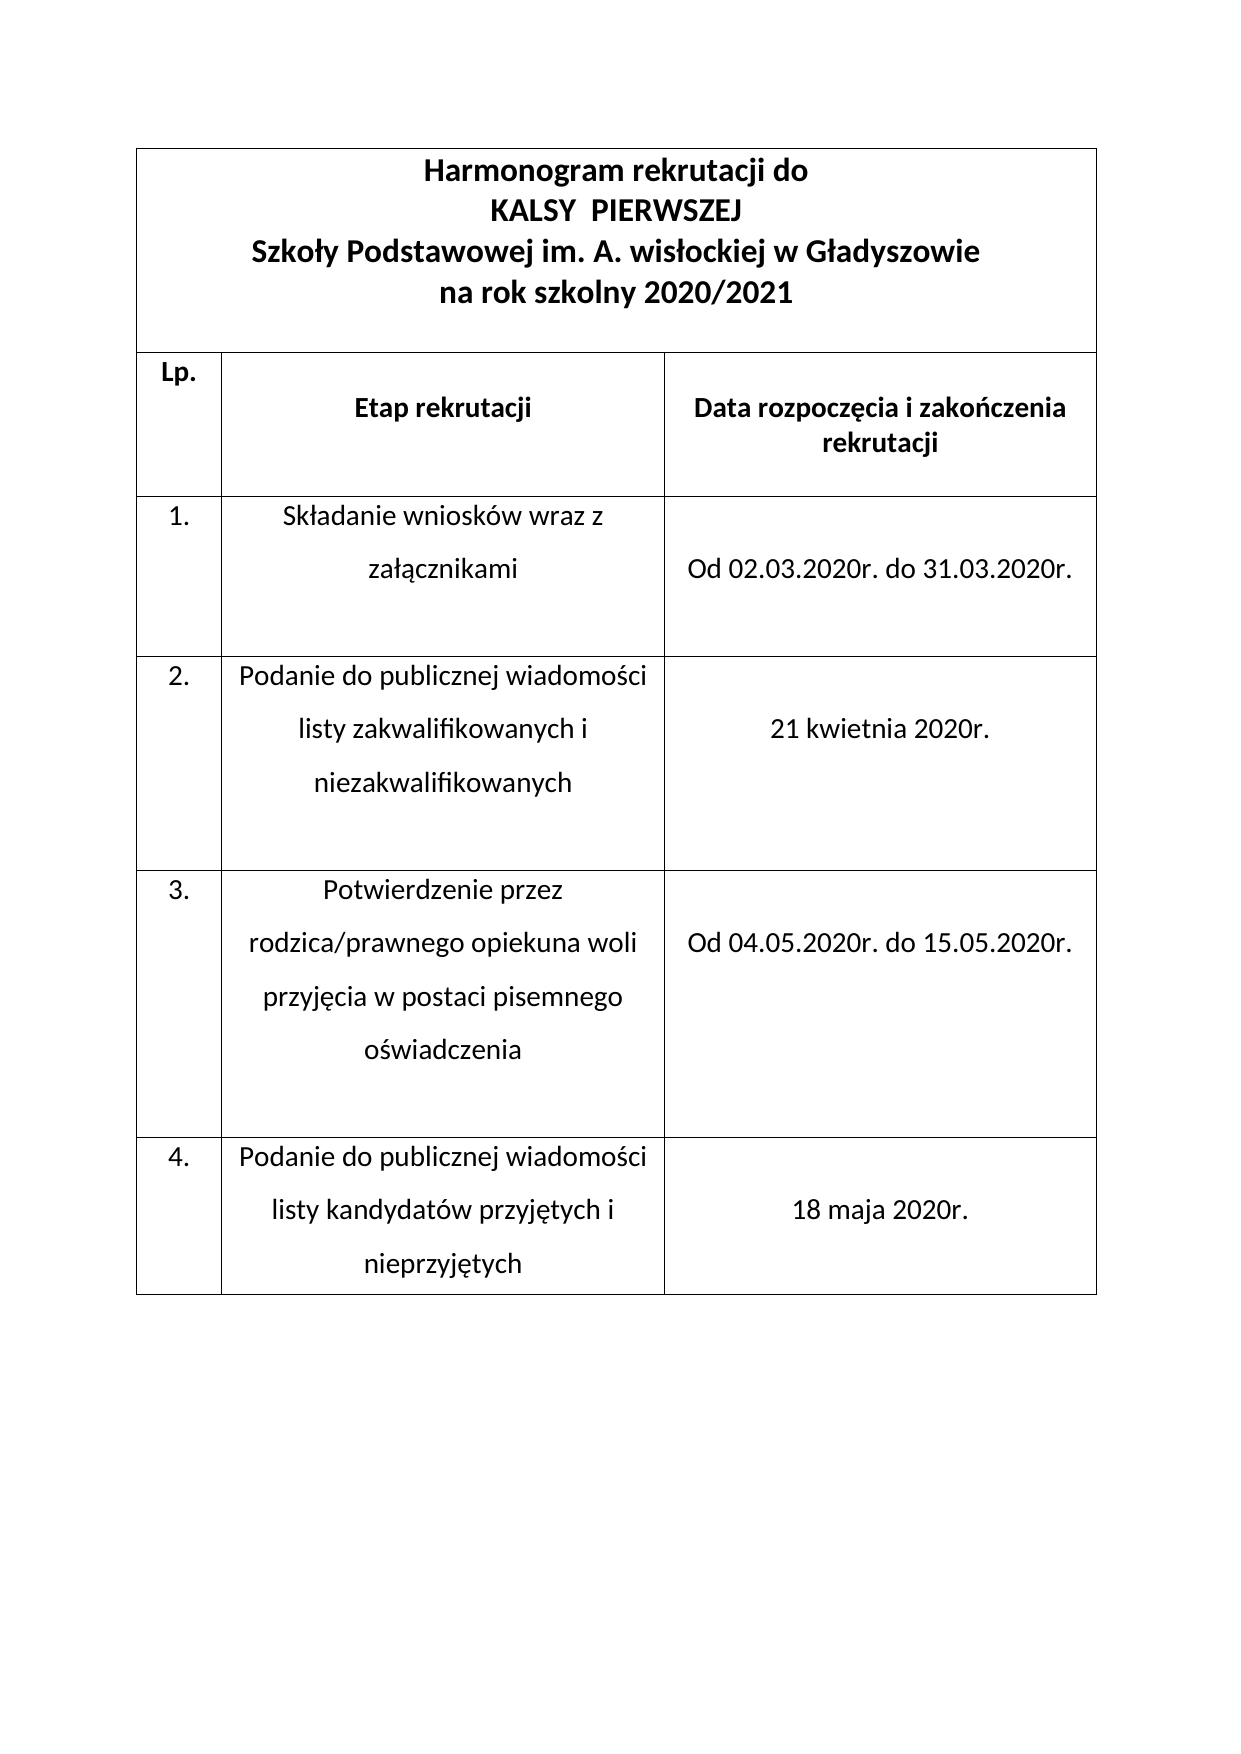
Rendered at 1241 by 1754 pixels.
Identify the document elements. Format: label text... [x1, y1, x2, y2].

table_cell 2. [137, 657, 221, 870]
table_cell 21 kwietnia 2020r. [665, 657, 1096, 870]
table_cell Data rozpoczęcia i zakończenia rekrutacji [665, 353, 1096, 496]
table_cell Od 02.03.2020r. do 31.03.2020r. [665, 497, 1096, 656]
table_cell 4. [137, 1138, 221, 1293]
table_cell 3. [137, 871, 221, 1137]
table_cell Podanie do publicznej wiadomości listy zakwalifikowanych i niezakwalifikowanych [222, 657, 664, 870]
table_header Harmonogram rekrutacji do KALSY PIERWSZEJ Szkoły Podstawowej im. A. wisłockiej w Gładyszowie na rok szkolny 2020/2021 [137, 149, 1096, 352]
table_cell Potwierdzenie przez rodzica/prawnego opiekuna woli przyjęcia w postaci pisemnego oświadczenia [222, 871, 664, 1137]
table_cell Składanie wniosków wraz z załącznikami [222, 497, 664, 656]
table_cell Etap rekrutacji [222, 353, 664, 496]
table_cell Podanie do publicznej wiadomości listy kandydatów przyjętych i nieprzyjętych [222, 1138, 664, 1293]
table_cell 18 maja 2020r. [665, 1138, 1096, 1293]
table_cell 1. [137, 497, 221, 656]
table_cell Od 04.05.2020r. do 15.05.2020r. [665, 871, 1096, 1137]
table_cell Lp. [137, 353, 221, 496]
